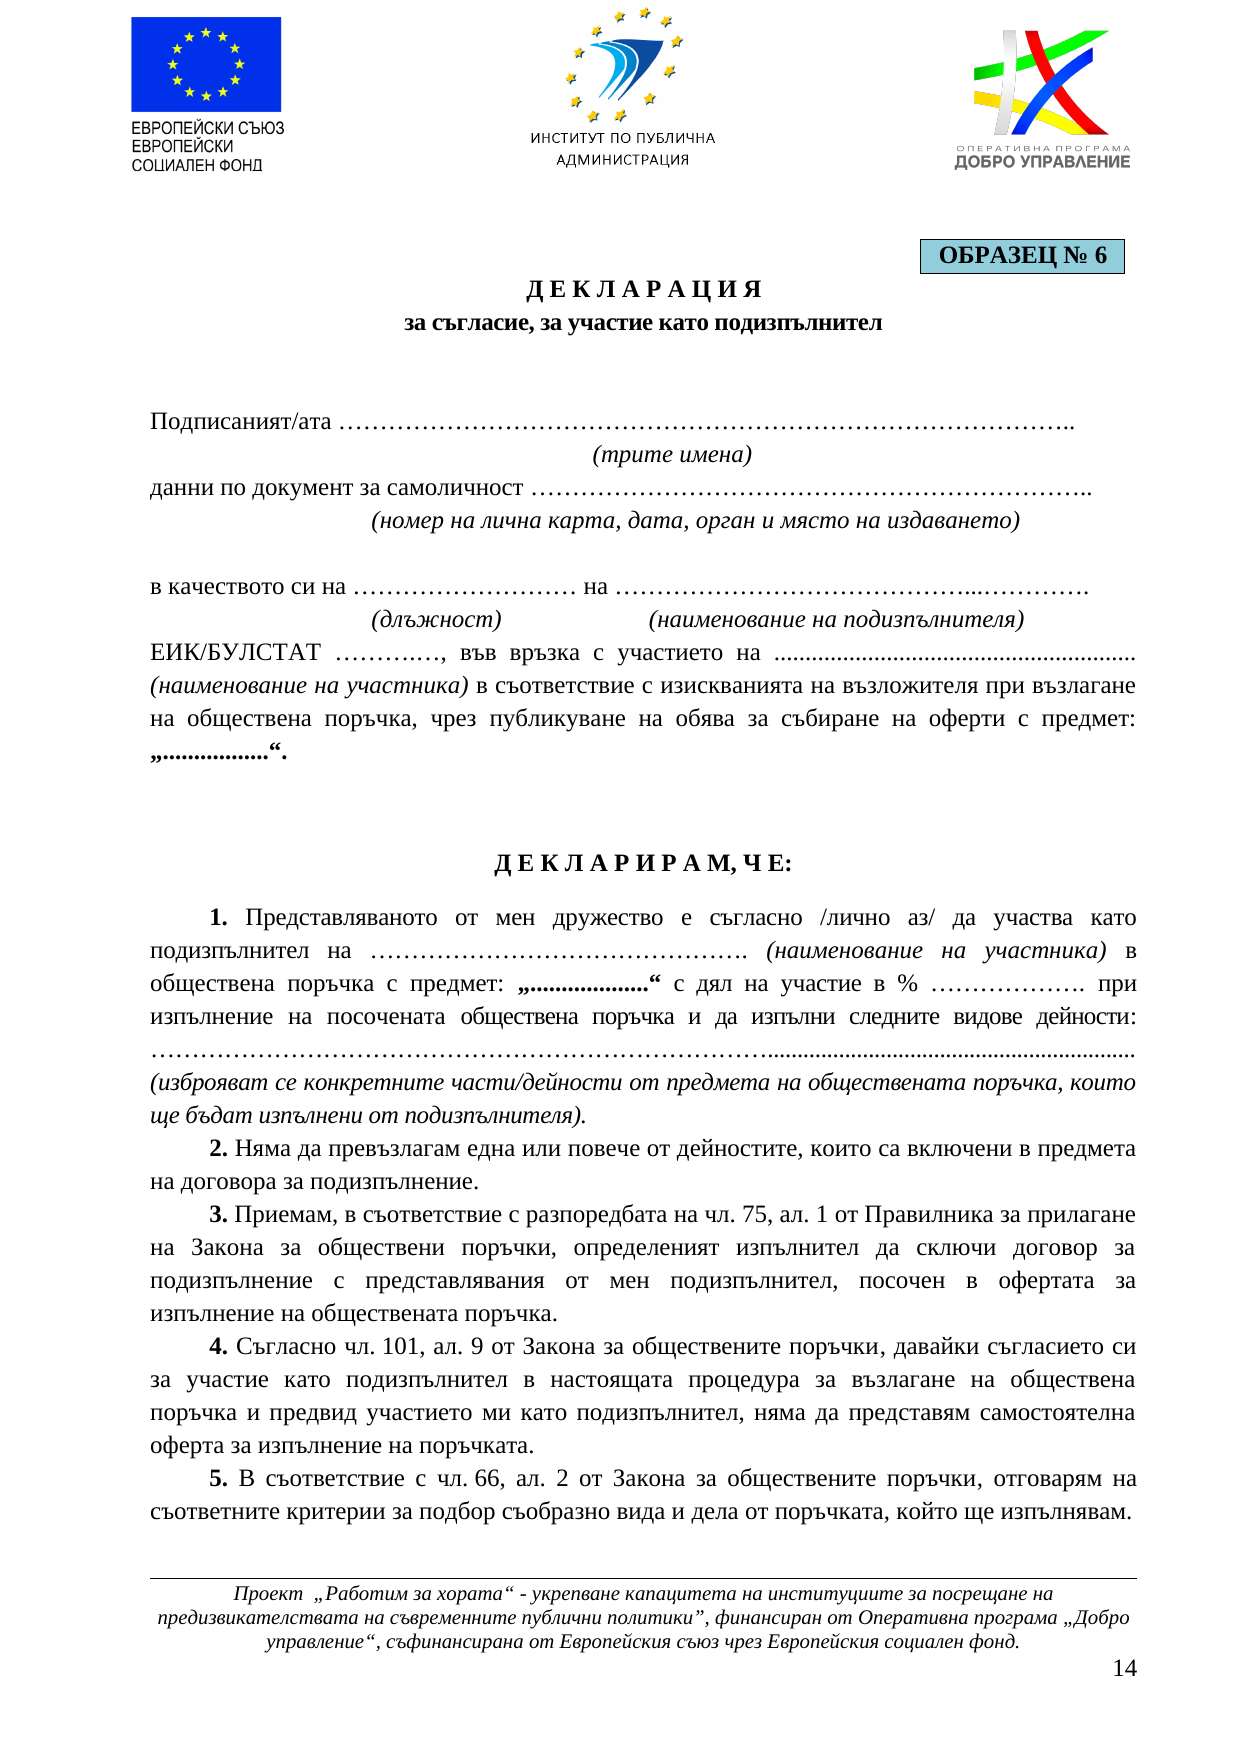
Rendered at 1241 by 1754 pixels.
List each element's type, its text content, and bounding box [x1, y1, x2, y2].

text 3. Приемам, в съответствие с разпоредбата на чл. 75, ал. 1 от Правилника за прилагане на Закона за обществени поръчки, определеният изпълнител да сключи договор за подизпълнение с представлявания от мен подизпълнител, посочен в офертата за изпълнение на обществената поръчка. [150, 1199, 1137, 1327]
table_header ОБРАЗЕЦ № 6 [921, 240, 1124, 273]
text данни по документ за самоличност ………………………………………………………….. [150, 472, 1137, 501]
text 1. Представляваното от мен дружество е съгласно /лично аз/ да участва като подизпълнител на ………………………………………. (наименование на участника) в обществена поръчка с предмет: „...................“ с дял на участие в % ………………. при изпълнение на посочената обществена поръчка и да изпълни следните видове дейности: …………………………………………………………………..............................................................(изброяват се конкретните части/дейности от предмета на обществената поръчка, които ще бъдат изпълнени от подизпълнителя). [150, 902, 1137, 1128]
text (номер на лична карта, дата, орган и място на издаването) [297, 505, 1137, 534]
text (длъжност) (наименование на подизпълнителя) [297, 604, 1137, 633]
text 4. Съгласно чл. 101, ал. 9 от Закона за обществените поръчки, давайки съгласието си за участие като подизпълнител в настоящата процедура за възлагане на обществена поръчка и предвид участието ми като подизпълнител, няма да представям самостоятелна оферта за изпълнение на поръчката. [150, 1331, 1137, 1459]
text (трите имена) [519, 439, 1137, 468]
text Подписаният/ата …………………………………………………………………………….. [150, 406, 1137, 435]
text ЕИК/БУЛСТАТ ……….…, във връзка с участието на .......................................................... (наименование на участника) в съответствие с изискванията на възложителя при възлагане на обществена поръчка, чрез публикуване на обява за събиране на оферти с предмет: „.................“. [150, 637, 1137, 765]
picture [120, 8, 300, 174]
text Д Е К Л А Р И Р А М, Ч Е: [150, 848, 1137, 877]
text 2. Няма да превъзлагам една или повече от дейностите, които са включени в предмета на договора за подизпълнение. [150, 1133, 1137, 1194]
picture [920, 8, 1157, 186]
picture [526, 2, 718, 171]
text 5. В съответствие с чл. 66, ал. 2 от Закона за обществените поръчки, отговарям на съответните критерии за подбор съобразно вида и дела от поръчката, който ще изпълнявам. [150, 1463, 1137, 1525]
text за съгласие, за участие като подизпълнител [150, 307, 1137, 336]
text в качеството си на ……………………… на ……………………………………...…………. [150, 571, 1137, 600]
text Д Е К Л А Р А Ц И Я [150, 274, 1137, 303]
